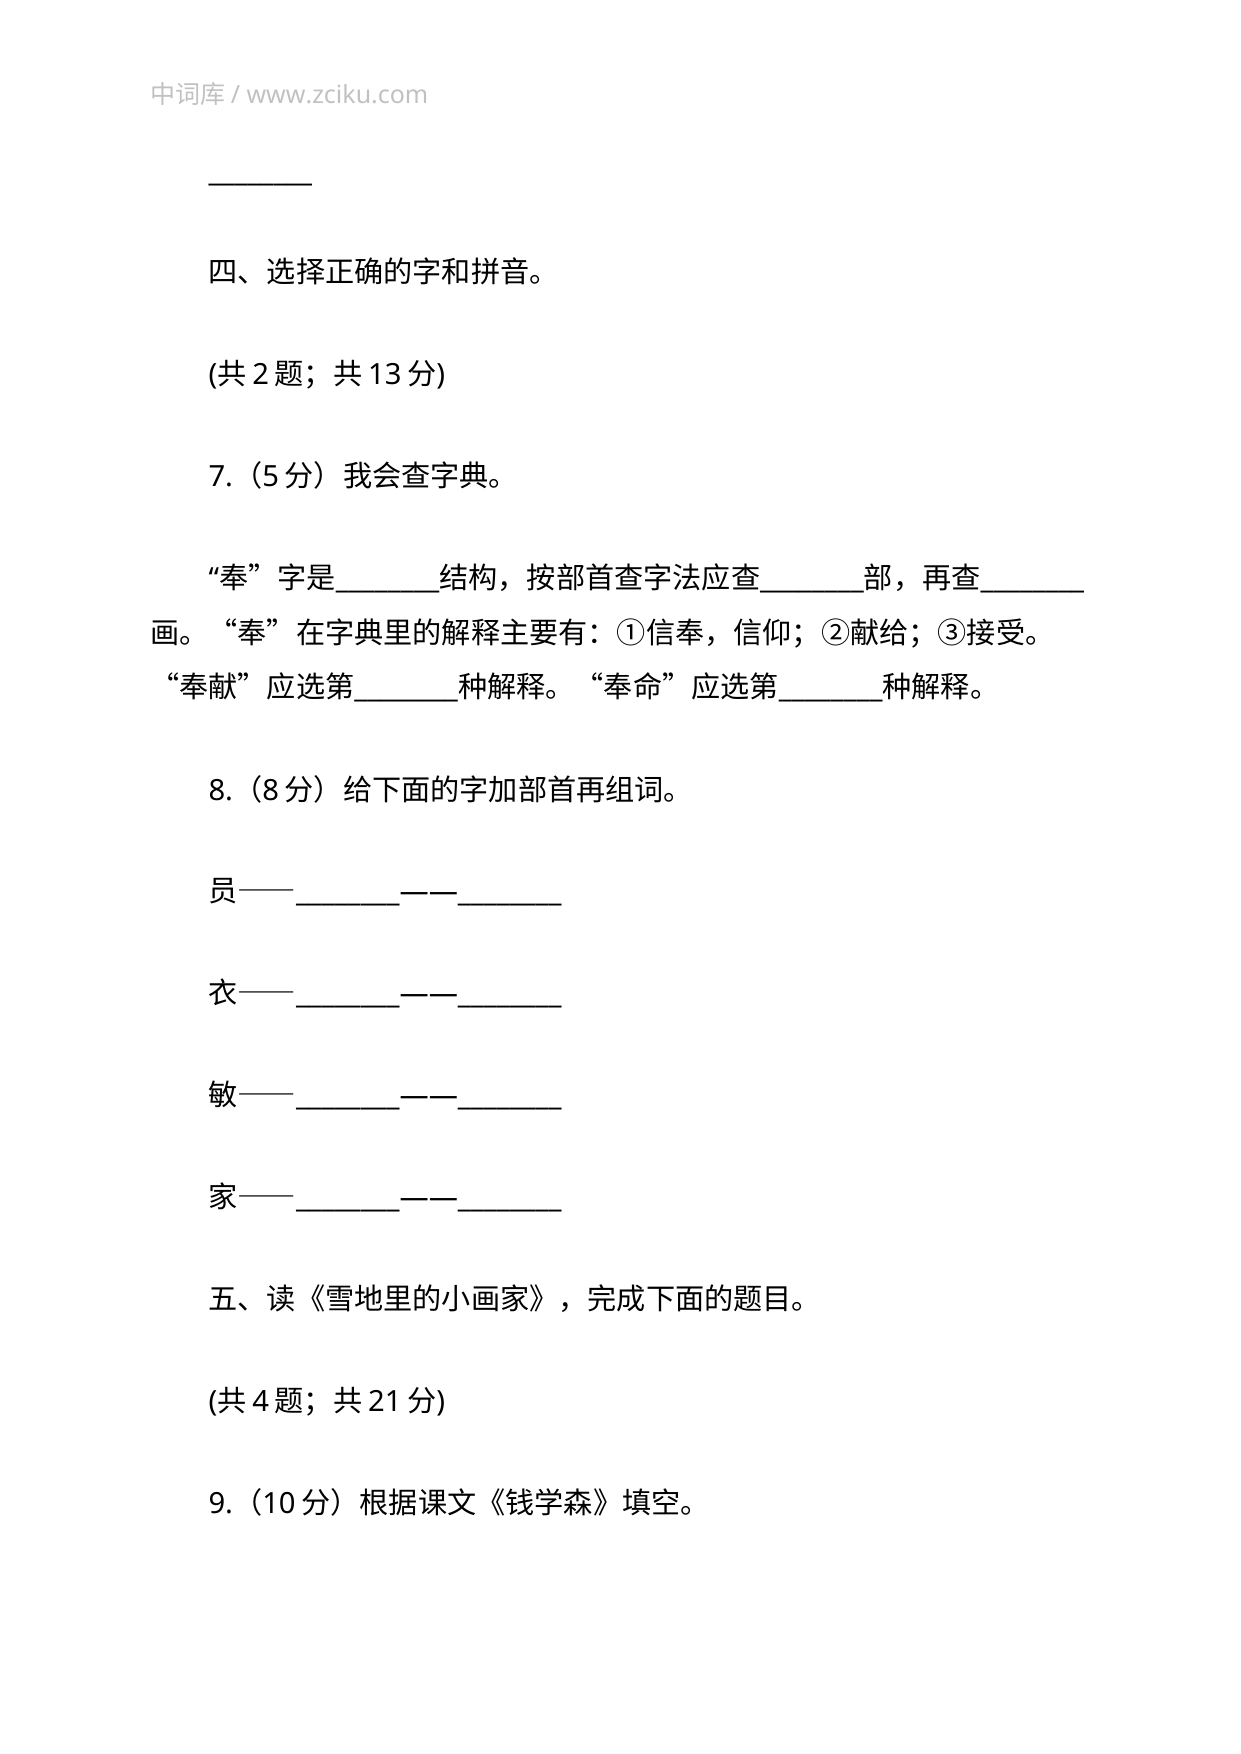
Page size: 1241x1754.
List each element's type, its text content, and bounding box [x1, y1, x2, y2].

text 7.（5分）我会查字典。 [150, 452, 1090, 494]
text 家——________——________ [150, 1174, 1090, 1216]
text 8.（8分）给下面的字加部首再组词。 [150, 766, 1090, 808]
text 衣——________——________ [150, 970, 1090, 1012]
text (共4题；共21分) [150, 1378, 1090, 1420]
text 四、选择正确的字和拼音。 [150, 248, 1090, 291]
text ________ [150, 150, 1090, 190]
text 员——________——________ [150, 868, 1090, 910]
text 9.（10分）根据课文《钱学森》填空。 [150, 1480, 1090, 1522]
text “奉”字是________结构，按部首查字法应查________部，再查________画。“奉”在字典里的解释主要有：①信奉，信仰；②献给；③接受。“奉献”应选第________种解释。“奉命”应选第________种解释。 [150, 554, 1090, 706]
text 敏——________——________ [150, 1072, 1090, 1114]
text (共2题；共13分) [150, 350, 1090, 393]
text 五、读《雪地里的小画家》，完成下面的题目。 [150, 1276, 1090, 1318]
